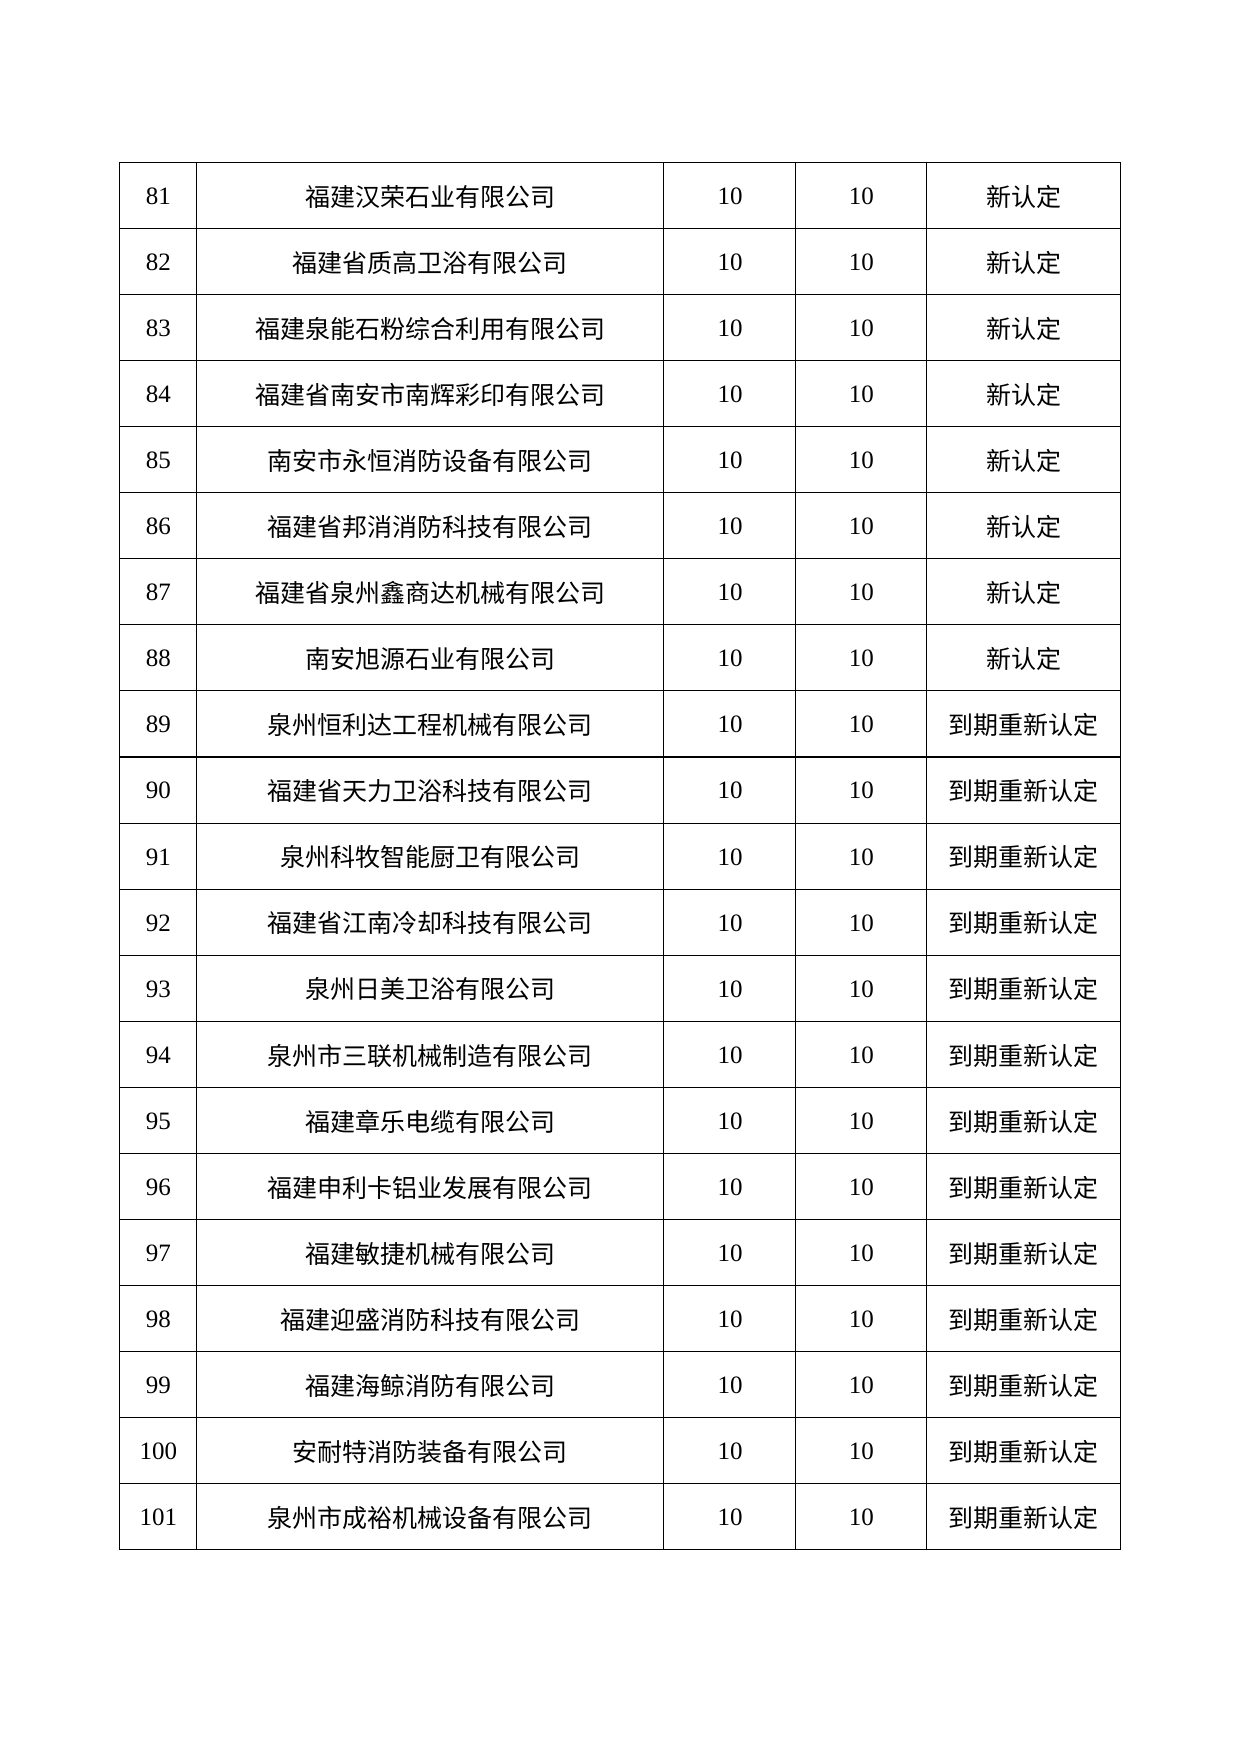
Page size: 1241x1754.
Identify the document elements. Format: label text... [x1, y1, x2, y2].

table_cell 10 [664, 1418, 795, 1483]
table_cell 10 [664, 1484, 795, 1549]
table_cell 福建省泉州鑫商达机械有限公司 [197, 559, 663, 624]
table_cell 10 [664, 691, 795, 756]
table_cell 南安市永恒消防设备有限公司 [197, 427, 663, 492]
table_cell 10 [664, 956, 795, 1021]
table_cell 到期重新认定 [927, 1418, 1120, 1483]
table_cell 到期重新认定 [927, 1154, 1120, 1219]
table_cell 10 [664, 493, 795, 558]
table_cell 福建汉荣石业有限公司 [197, 163, 663, 228]
table_cell 10 [664, 163, 795, 228]
table_cell 10 [796, 361, 926, 426]
table_cell 到期重新认定 [927, 890, 1120, 954]
table_cell 10 [664, 824, 795, 888]
table_cell 到期重新认定 [927, 956, 1120, 1021]
table_cell 101 [120, 1484, 196, 1549]
table_cell 10 [796, 493, 926, 558]
table_cell 86 [120, 493, 196, 558]
table_cell 新认定 [927, 493, 1120, 558]
table_cell 10 [664, 1088, 795, 1153]
table_cell 10 [796, 1484, 926, 1549]
table_cell 10 [664, 361, 795, 426]
table_cell 10 [664, 1220, 795, 1285]
table_cell 到期重新认定 [927, 1088, 1120, 1153]
table_cell 新认定 [927, 559, 1120, 624]
table_cell 10 [796, 427, 926, 492]
table_cell 91 [120, 824, 196, 888]
table_cell 福建省质高卫浴有限公司 [197, 229, 663, 294]
table_cell 南安旭源石业有限公司 [197, 625, 663, 690]
table_cell 10 [664, 1352, 795, 1417]
table_cell 福建海鲸消防有限公司 [197, 1352, 663, 1417]
table_cell 泉州恒利达工程机械有限公司 [197, 691, 663, 756]
table_cell 10 [796, 1418, 926, 1483]
table_cell 98 [120, 1286, 196, 1351]
table_cell 10 [796, 163, 926, 228]
table_cell 10 [796, 559, 926, 624]
table_cell 泉州市成裕机械设备有限公司 [197, 1484, 663, 1549]
table_cell 10 [796, 691, 926, 756]
table_cell 90 [120, 758, 196, 822]
table_cell 新认定 [927, 163, 1120, 228]
table_cell 10 [664, 1154, 795, 1219]
table_cell 到期重新认定 [927, 1286, 1120, 1351]
table_cell 到期重新认定 [927, 1022, 1120, 1087]
table_cell 泉州市三联机械制造有限公司 [197, 1022, 663, 1087]
table_cell 到期重新认定 [927, 1484, 1120, 1549]
table_cell 福建迎盛消防科技有限公司 [197, 1286, 663, 1351]
table_cell 82 [120, 229, 196, 294]
table_cell 10 [796, 229, 926, 294]
table_cell 新认定 [927, 295, 1120, 360]
table_cell 到期重新认定 [927, 1220, 1120, 1285]
table_cell 泉州科牧智能厨卫有限公司 [197, 824, 663, 888]
table_cell 安耐特消防装备有限公司 [197, 1418, 663, 1483]
table_cell 福建章乐电缆有限公司 [197, 1088, 663, 1153]
table_cell 福建敏捷机械有限公司 [197, 1220, 663, 1285]
table_cell 97 [120, 1220, 196, 1285]
table_cell 10 [664, 229, 795, 294]
table_cell 10 [796, 1154, 926, 1219]
table_cell 新认定 [927, 625, 1120, 690]
table_cell 89 [120, 691, 196, 756]
table_cell 到期重新认定 [927, 758, 1120, 822]
table_cell 10 [796, 295, 926, 360]
table_cell 85 [120, 427, 196, 492]
table_cell 新认定 [927, 361, 1120, 426]
table_cell 10 [664, 1286, 795, 1351]
table_cell 到期重新认定 [927, 824, 1120, 888]
table_cell 83 [120, 295, 196, 360]
table_cell 10 [796, 625, 926, 690]
table_cell 福建省天力卫浴科技有限公司 [197, 758, 663, 822]
table_cell 94 [120, 1022, 196, 1087]
table_cell 10 [796, 824, 926, 888]
table_cell 93 [120, 956, 196, 1021]
table_cell 10 [664, 427, 795, 492]
table_cell 福建泉能石粉综合利用有限公司 [197, 295, 663, 360]
table_cell 92 [120, 890, 196, 954]
table_cell 10 [796, 956, 926, 1021]
table_cell 新认定 [927, 229, 1120, 294]
table_cell 福建省邦消消防科技有限公司 [197, 493, 663, 558]
table_cell 10 [796, 1352, 926, 1417]
table_cell 88 [120, 625, 196, 690]
table_cell 96 [120, 1154, 196, 1219]
table_cell 10 [664, 1022, 795, 1087]
table_cell 10 [664, 559, 795, 624]
table_cell 10 [796, 758, 926, 822]
table_cell 99 [120, 1352, 196, 1417]
table_cell 10 [664, 758, 795, 822]
table_cell 10 [664, 295, 795, 360]
table_cell 10 [796, 1022, 926, 1087]
table_cell 新认定 [927, 427, 1120, 492]
table_cell 泉州日美卫浴有限公司 [197, 956, 663, 1021]
table_cell 福建省南安市南辉彩印有限公司 [197, 361, 663, 426]
table_cell 10 [796, 1088, 926, 1153]
table_cell 95 [120, 1088, 196, 1153]
table_cell 100 [120, 1418, 196, 1483]
table_cell 81 [120, 163, 196, 228]
table_cell 到期重新认定 [927, 691, 1120, 756]
table_cell 福建省江南冷却科技有限公司 [197, 890, 663, 954]
table_cell 到期重新认定 [927, 1352, 1120, 1417]
table_cell 福建申利卡铝业发展有限公司 [197, 1154, 663, 1219]
table_cell 10 [664, 890, 795, 954]
table_cell 10 [796, 890, 926, 954]
table_cell 84 [120, 361, 196, 426]
table_cell 10 [796, 1220, 926, 1285]
table_cell 87 [120, 559, 196, 624]
table_cell 10 [796, 1286, 926, 1351]
table_cell 10 [664, 625, 795, 690]
